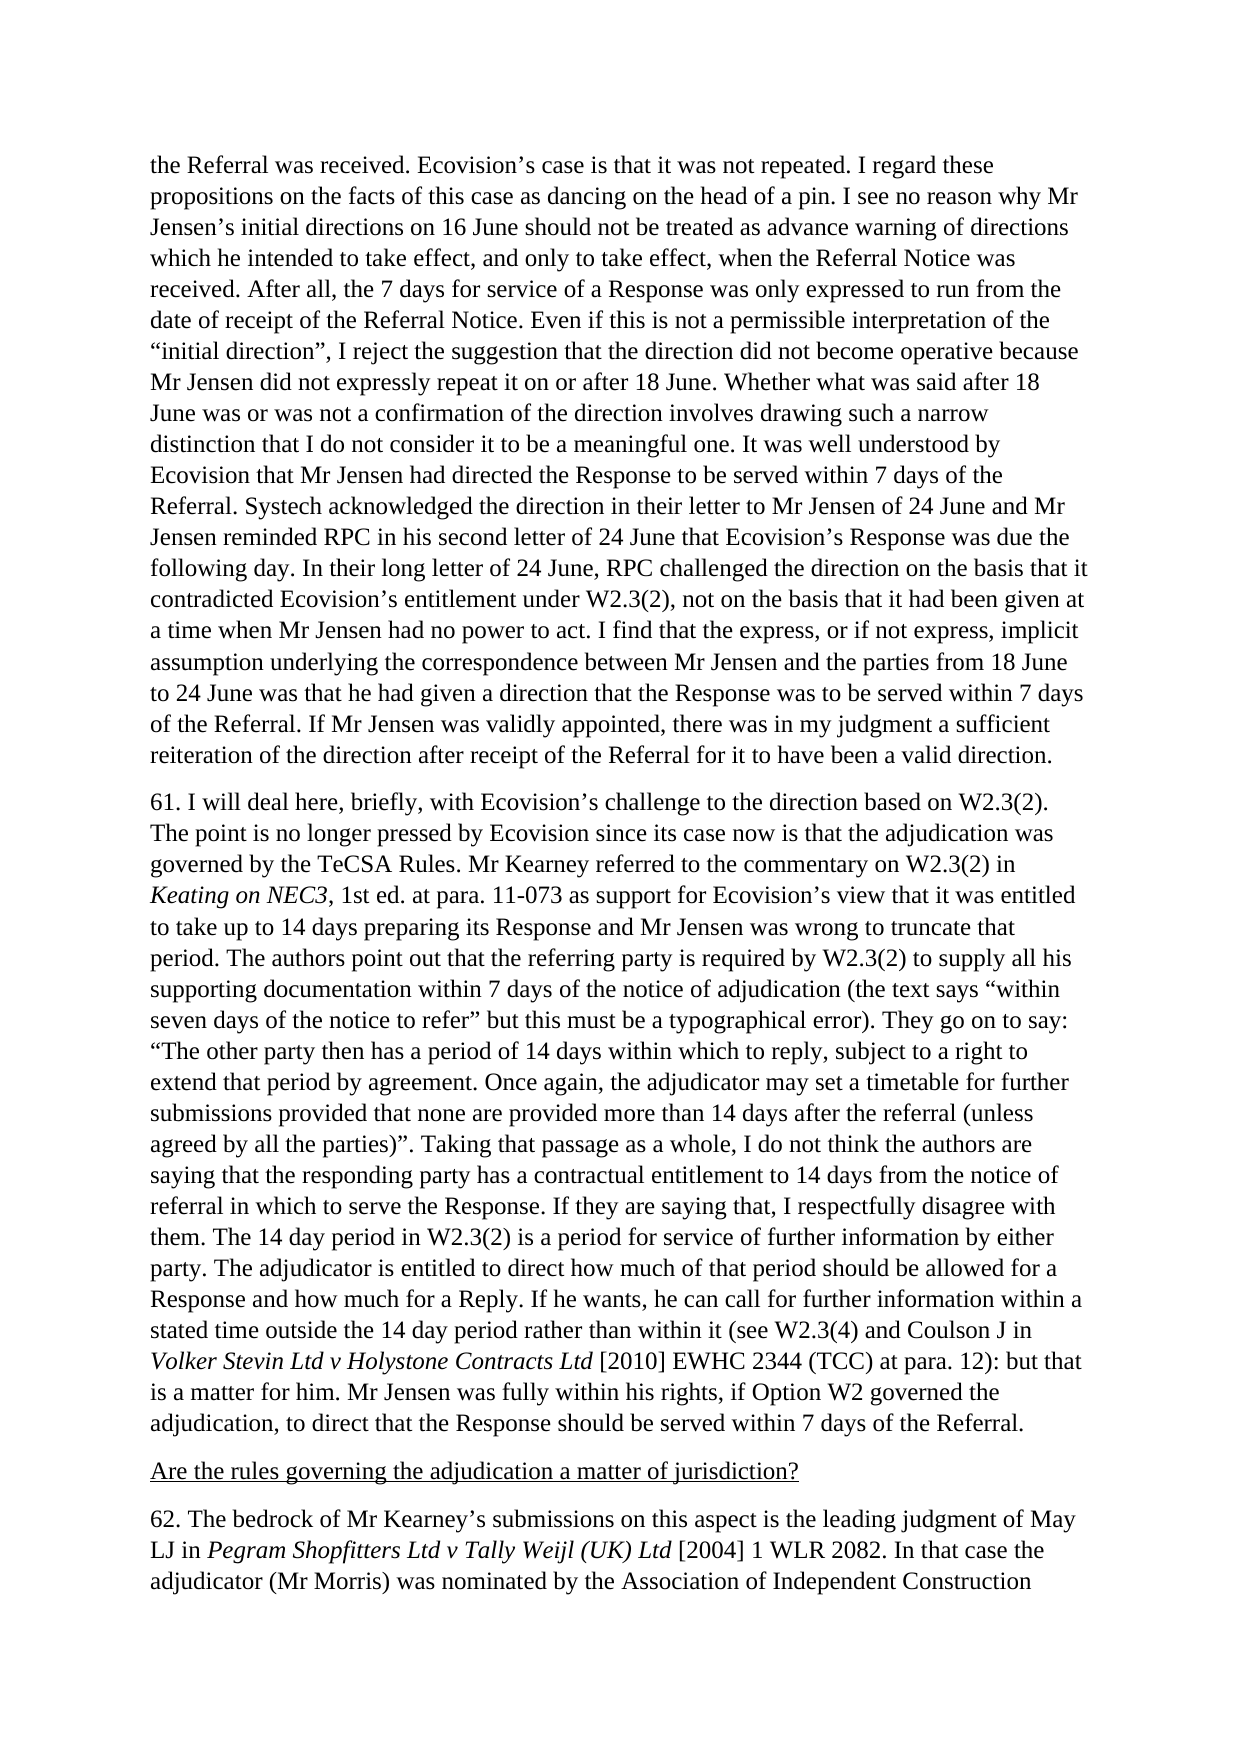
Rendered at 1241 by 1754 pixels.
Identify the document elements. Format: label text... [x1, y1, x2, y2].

text 61. I will deal here, briefly, with Ecovision’s challenge to the direction based on W2.3(2). The point is no longer pressed by Ecovision since its case now is that the adjudication was governed by the TeCSA Rules. Mr Kearney referred to the commentary on W2.3(2) in Keating on NEC3, 1st ed. at para. 11-073 as support for Ecovision’s view that it was entitled to take up to 14 days preparing its Response and Mr Jensen was wrong to truncate that period. The authors point out that the referring party is required by W2.3(2) to supply all his supporting documentation within 7 days of the notice of adjudication (the text says “within seven days of the notice to refer” but this must be a typographical error). They go on to say: “The other party then has a period of 14 days within which to reply, subject to a right to extend that period by agreement. Once again, the adjudicator may set a timetable for further submissions provided that none are provided more than 14 days after the referral (unless agreed by all the parties)”. Taking that passage as a whole, I do not think the authors are saying that the responding party has a contractual entitlement to 14 days from the notice of referral in which to serve the Response. If they are saying that, I respectfully disagree with them. The 14 day period in W2.3(2) is a period for service of further information by either party. The adjudicator is entitled to direct how much of that period should be allowed for a Response and how much for a Reply. If he wants, he can call for further information within a stated time outside the 14 day period rather than within it (see W2.3(4) and Coulson J in Volker Stevin Ltd v Holystone Contracts Ltd [2010] EWHC 2344 (TCC) at para. 12): but that is a matter for him. Mr Jensen was fully within his rights, if Option W2 governed the adjudication, to direct that the Response should be served within 7 days of the Referral. [150, 787, 1090, 1437]
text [150, 1504, 1090, 1594]
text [150, 150, 1090, 768]
text Are the rules governing the adjudication a matter of jurisdiction? [150, 1456, 1090, 1485]
